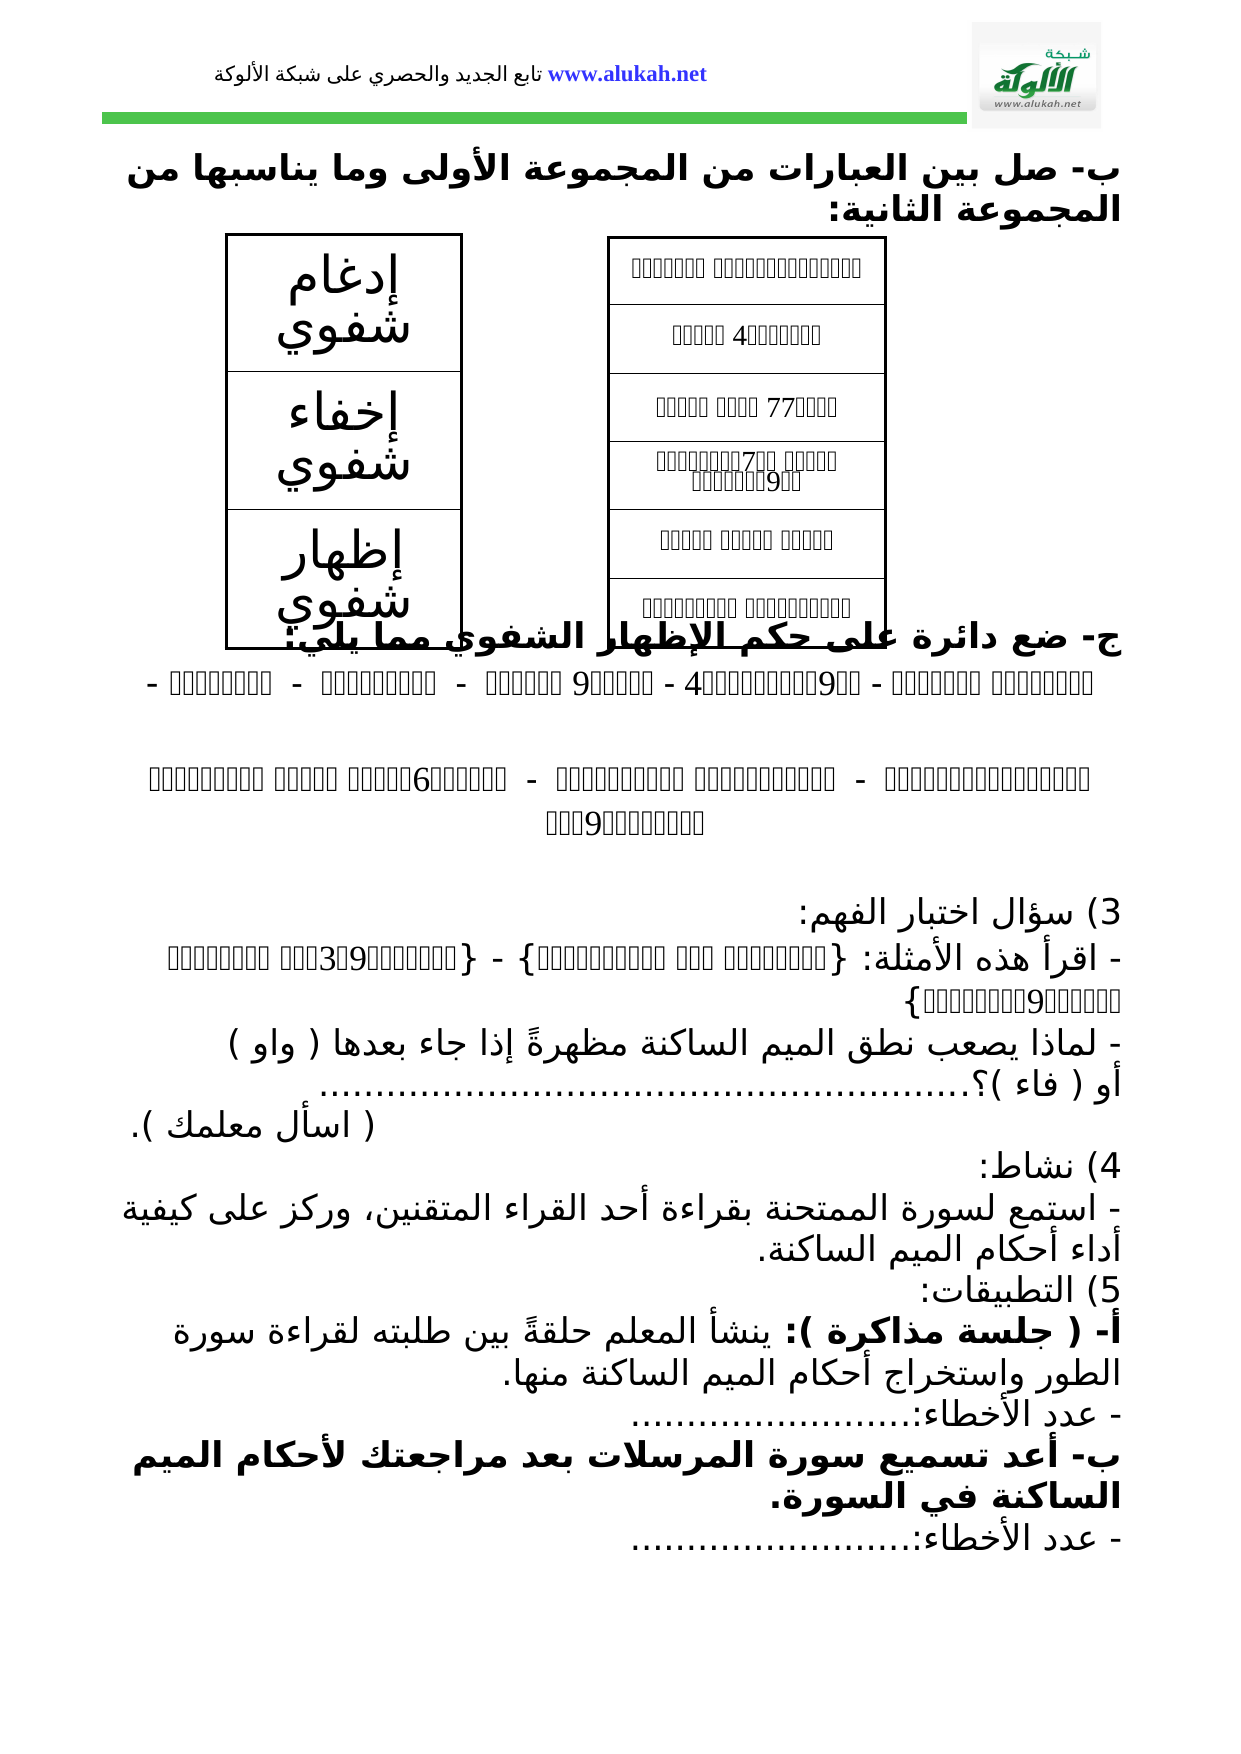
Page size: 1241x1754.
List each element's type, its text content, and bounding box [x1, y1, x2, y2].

text 3) سؤال اختبار الفهم: [118, 891, 1122, 933]
text ج- ضع دائرة على حكم الإظهار الشفوي مما يلي: [748, 616, 1122, 657]
text ج- ضع دائرة على حكم الإظهار الشفوي مما يلي: [118, 616, 607, 657]
text - عدد الأخطاء:......................... [118, 1517, 1122, 1558]
text - اقرأ هذه الأمثلة: { } - { } [118, 933, 1122, 1022]
text - - [118, 754, 1122, 843]
text ج- ضع دائرة على حكم الإظهار الشفوي مما يلي: [610, 616, 884, 646]
text - عدد الأخطاء:......................... [118, 1393, 1122, 1435]
text ( اسأل معلمك ). [118, 1105, 1122, 1146]
text 4) نشاط: [118, 1146, 1122, 1187]
text - - - - - [118, 657, 1122, 706]
text أ- ( جلسة مذاكرة ): ينشأ المعلم حلقةً بين طلبته لقراءة سورة الطور واستخراج أحكام الميم الساكنة منها. [118, 1311, 1122, 1393]
text - استمع لسورة الممتحنة بقراءة أحد القراء المتقنين، وركز على كيفية أداء أحكام الميم الساكنة. [118, 1187, 1122, 1270]
text - لماذا يصعب نطق الميم الساكنة مظهرةً إذا جاء بعدها ( واو ) أو ( فاء )؟.......................................................... [118, 1022, 1122, 1105]
text 5) التطبيقات: [118, 1270, 1122, 1311]
text ب- أعد تسميع سورة المرسلات بعد مراجعتك لأحكام الميم الساكنة في السورة. [118, 1435, 1122, 1517]
text ب- صل بين العبارات من المجموعة الأولى وما يناسبها من المجموعة الثانية: [118, 148, 1122, 230]
